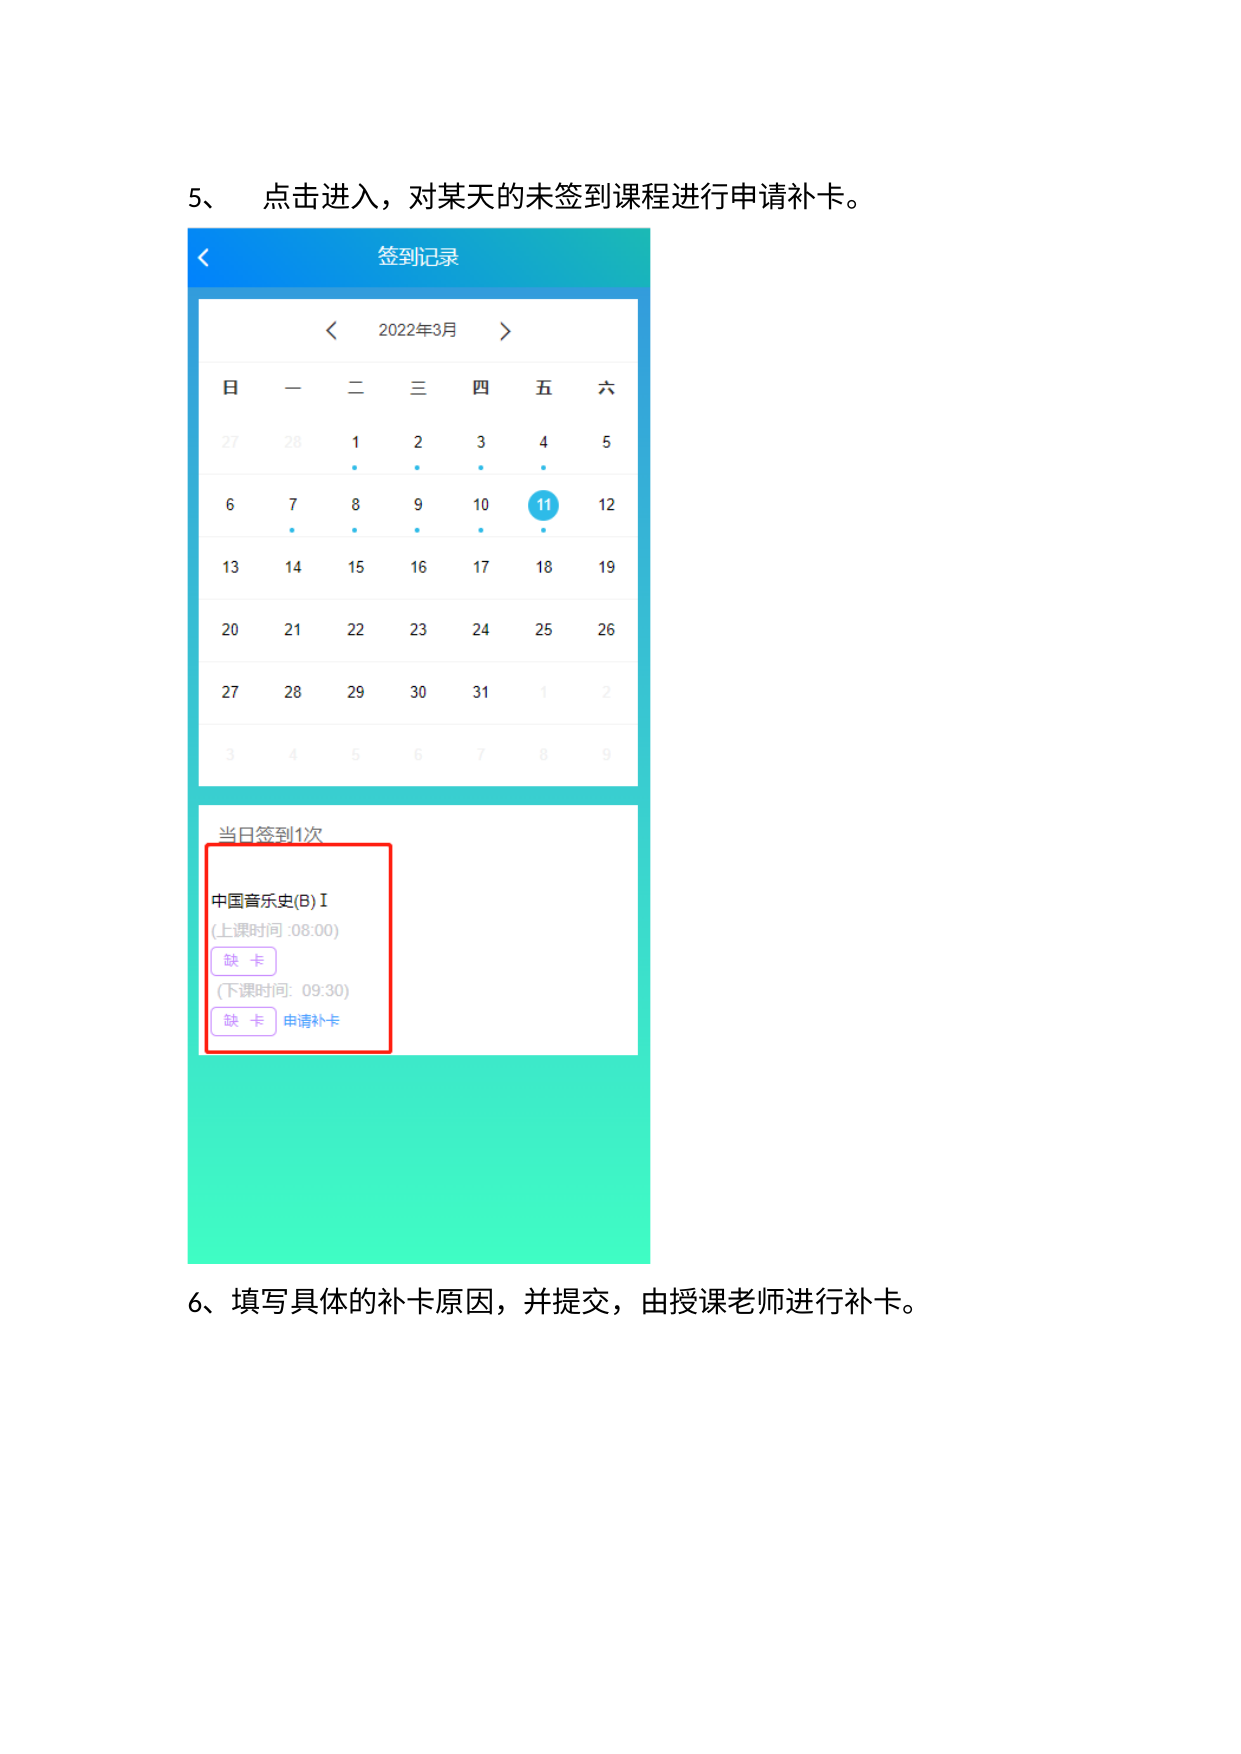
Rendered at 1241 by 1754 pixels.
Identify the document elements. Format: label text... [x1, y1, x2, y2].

picture [187, 227, 651, 1264]
text 6、填写具体的补卡原因，并提交，由授课老师进行补卡。 [187, 1267, 1053, 1332]
list 点击进入，对某天的未签到课程进行申请补卡。 [187, 162, 1053, 227]
